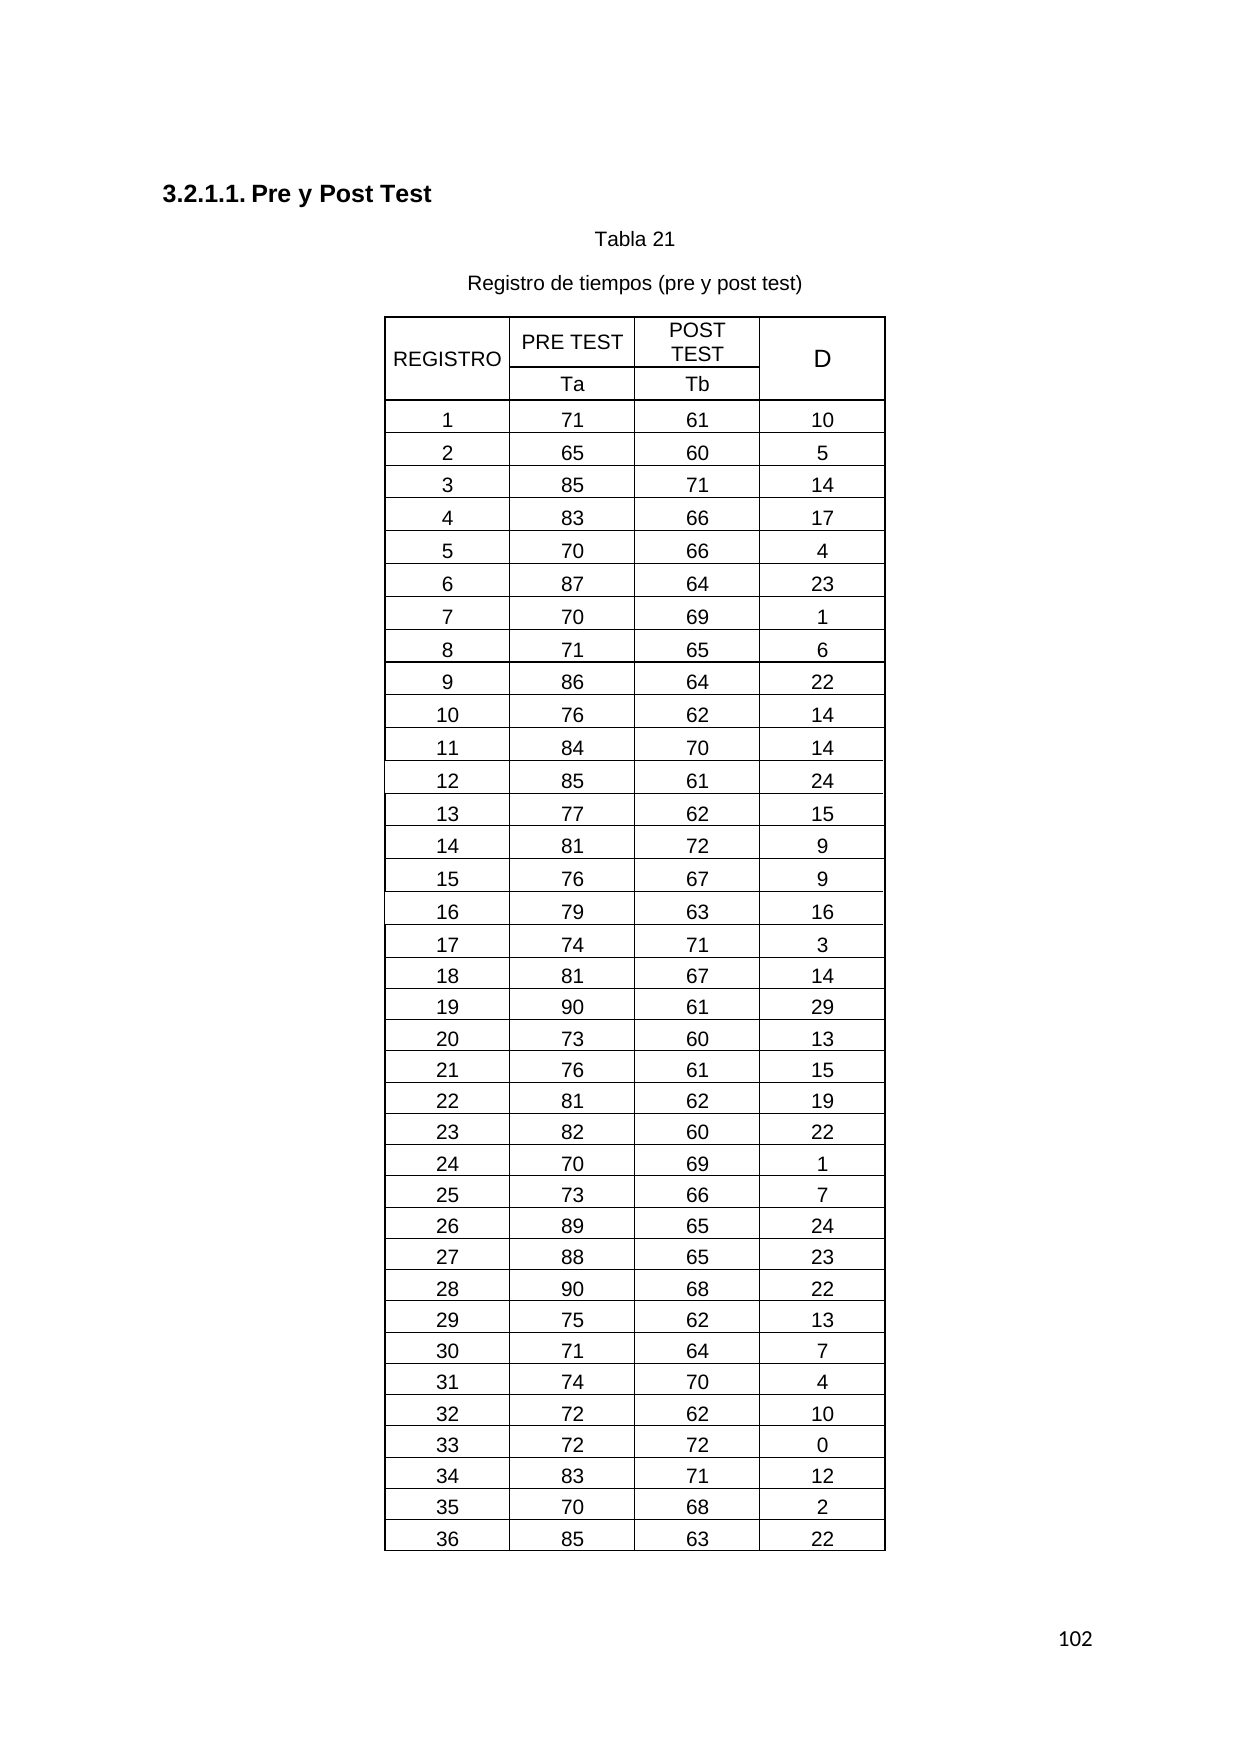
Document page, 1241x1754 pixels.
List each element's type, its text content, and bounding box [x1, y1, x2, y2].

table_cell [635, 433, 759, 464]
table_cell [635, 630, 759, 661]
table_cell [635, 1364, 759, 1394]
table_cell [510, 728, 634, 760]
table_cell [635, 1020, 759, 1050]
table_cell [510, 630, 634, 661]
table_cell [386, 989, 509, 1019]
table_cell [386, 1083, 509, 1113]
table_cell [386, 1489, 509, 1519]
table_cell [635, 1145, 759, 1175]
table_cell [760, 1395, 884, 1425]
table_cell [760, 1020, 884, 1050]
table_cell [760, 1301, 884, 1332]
text Registro de tiempos (pre y post test) [177, 271, 1092, 295]
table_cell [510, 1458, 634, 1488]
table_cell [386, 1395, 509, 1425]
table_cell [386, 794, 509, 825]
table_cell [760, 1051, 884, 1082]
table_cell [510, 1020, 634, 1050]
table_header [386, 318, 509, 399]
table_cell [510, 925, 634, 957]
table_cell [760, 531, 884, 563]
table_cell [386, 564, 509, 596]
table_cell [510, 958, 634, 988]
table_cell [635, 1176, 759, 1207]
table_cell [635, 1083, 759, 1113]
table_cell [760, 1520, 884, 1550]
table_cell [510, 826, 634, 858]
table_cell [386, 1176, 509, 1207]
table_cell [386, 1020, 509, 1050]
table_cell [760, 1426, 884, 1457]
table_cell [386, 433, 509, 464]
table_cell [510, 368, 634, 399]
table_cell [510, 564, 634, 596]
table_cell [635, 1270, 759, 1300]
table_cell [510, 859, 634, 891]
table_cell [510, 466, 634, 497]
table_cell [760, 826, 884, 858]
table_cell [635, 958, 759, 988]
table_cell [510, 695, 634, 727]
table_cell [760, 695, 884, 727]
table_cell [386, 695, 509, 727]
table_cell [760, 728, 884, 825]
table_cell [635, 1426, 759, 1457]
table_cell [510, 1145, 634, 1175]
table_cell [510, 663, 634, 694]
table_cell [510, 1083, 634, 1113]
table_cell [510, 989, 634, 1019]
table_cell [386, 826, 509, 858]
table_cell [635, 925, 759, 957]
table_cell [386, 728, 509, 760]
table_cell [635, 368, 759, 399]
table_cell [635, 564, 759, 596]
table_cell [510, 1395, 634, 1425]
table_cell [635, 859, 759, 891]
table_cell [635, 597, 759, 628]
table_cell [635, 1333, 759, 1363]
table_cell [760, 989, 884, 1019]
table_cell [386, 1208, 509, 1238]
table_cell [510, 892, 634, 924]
list Pre y Post Test [162, 179, 1092, 207]
text Tabla 21 [177, 226, 1092, 250]
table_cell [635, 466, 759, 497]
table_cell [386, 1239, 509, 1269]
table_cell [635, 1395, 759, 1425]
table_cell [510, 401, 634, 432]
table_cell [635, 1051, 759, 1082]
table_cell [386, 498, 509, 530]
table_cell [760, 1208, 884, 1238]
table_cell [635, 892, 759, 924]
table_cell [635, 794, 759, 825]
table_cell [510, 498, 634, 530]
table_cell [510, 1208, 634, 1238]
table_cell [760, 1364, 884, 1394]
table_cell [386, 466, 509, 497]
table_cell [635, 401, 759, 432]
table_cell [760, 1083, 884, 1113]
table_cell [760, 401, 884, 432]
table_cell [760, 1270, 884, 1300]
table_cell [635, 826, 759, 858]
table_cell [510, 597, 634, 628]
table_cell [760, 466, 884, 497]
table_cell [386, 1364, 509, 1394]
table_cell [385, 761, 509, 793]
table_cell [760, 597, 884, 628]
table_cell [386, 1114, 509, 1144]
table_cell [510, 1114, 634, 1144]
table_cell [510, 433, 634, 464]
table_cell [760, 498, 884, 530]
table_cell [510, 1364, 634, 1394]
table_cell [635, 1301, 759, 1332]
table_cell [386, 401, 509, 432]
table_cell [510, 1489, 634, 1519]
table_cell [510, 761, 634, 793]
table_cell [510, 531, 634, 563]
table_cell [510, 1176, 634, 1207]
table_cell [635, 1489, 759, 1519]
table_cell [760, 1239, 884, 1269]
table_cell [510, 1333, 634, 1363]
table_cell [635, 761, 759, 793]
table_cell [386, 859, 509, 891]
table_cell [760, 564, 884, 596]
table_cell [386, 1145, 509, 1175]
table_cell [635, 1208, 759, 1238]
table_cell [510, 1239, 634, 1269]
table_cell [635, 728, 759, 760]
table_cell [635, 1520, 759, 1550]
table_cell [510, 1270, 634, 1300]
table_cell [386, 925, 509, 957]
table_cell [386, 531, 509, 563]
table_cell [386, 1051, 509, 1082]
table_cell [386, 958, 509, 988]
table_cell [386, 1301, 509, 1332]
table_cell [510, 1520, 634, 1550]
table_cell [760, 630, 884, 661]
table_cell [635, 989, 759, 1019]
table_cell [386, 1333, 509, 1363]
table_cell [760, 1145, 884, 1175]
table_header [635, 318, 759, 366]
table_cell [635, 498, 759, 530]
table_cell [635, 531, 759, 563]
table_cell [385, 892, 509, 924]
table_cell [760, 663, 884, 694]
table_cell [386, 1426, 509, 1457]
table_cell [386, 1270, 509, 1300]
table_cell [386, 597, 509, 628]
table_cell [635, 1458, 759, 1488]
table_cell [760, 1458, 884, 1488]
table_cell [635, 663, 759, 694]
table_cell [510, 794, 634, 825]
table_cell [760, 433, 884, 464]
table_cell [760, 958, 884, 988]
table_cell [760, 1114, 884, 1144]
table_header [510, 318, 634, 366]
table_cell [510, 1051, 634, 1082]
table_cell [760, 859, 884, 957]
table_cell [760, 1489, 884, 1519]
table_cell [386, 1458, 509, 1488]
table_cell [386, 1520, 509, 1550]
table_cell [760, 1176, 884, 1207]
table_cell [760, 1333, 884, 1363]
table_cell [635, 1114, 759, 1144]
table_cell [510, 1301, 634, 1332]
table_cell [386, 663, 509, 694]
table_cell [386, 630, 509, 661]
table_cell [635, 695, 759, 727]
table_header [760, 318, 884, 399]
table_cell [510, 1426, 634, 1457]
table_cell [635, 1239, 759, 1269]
